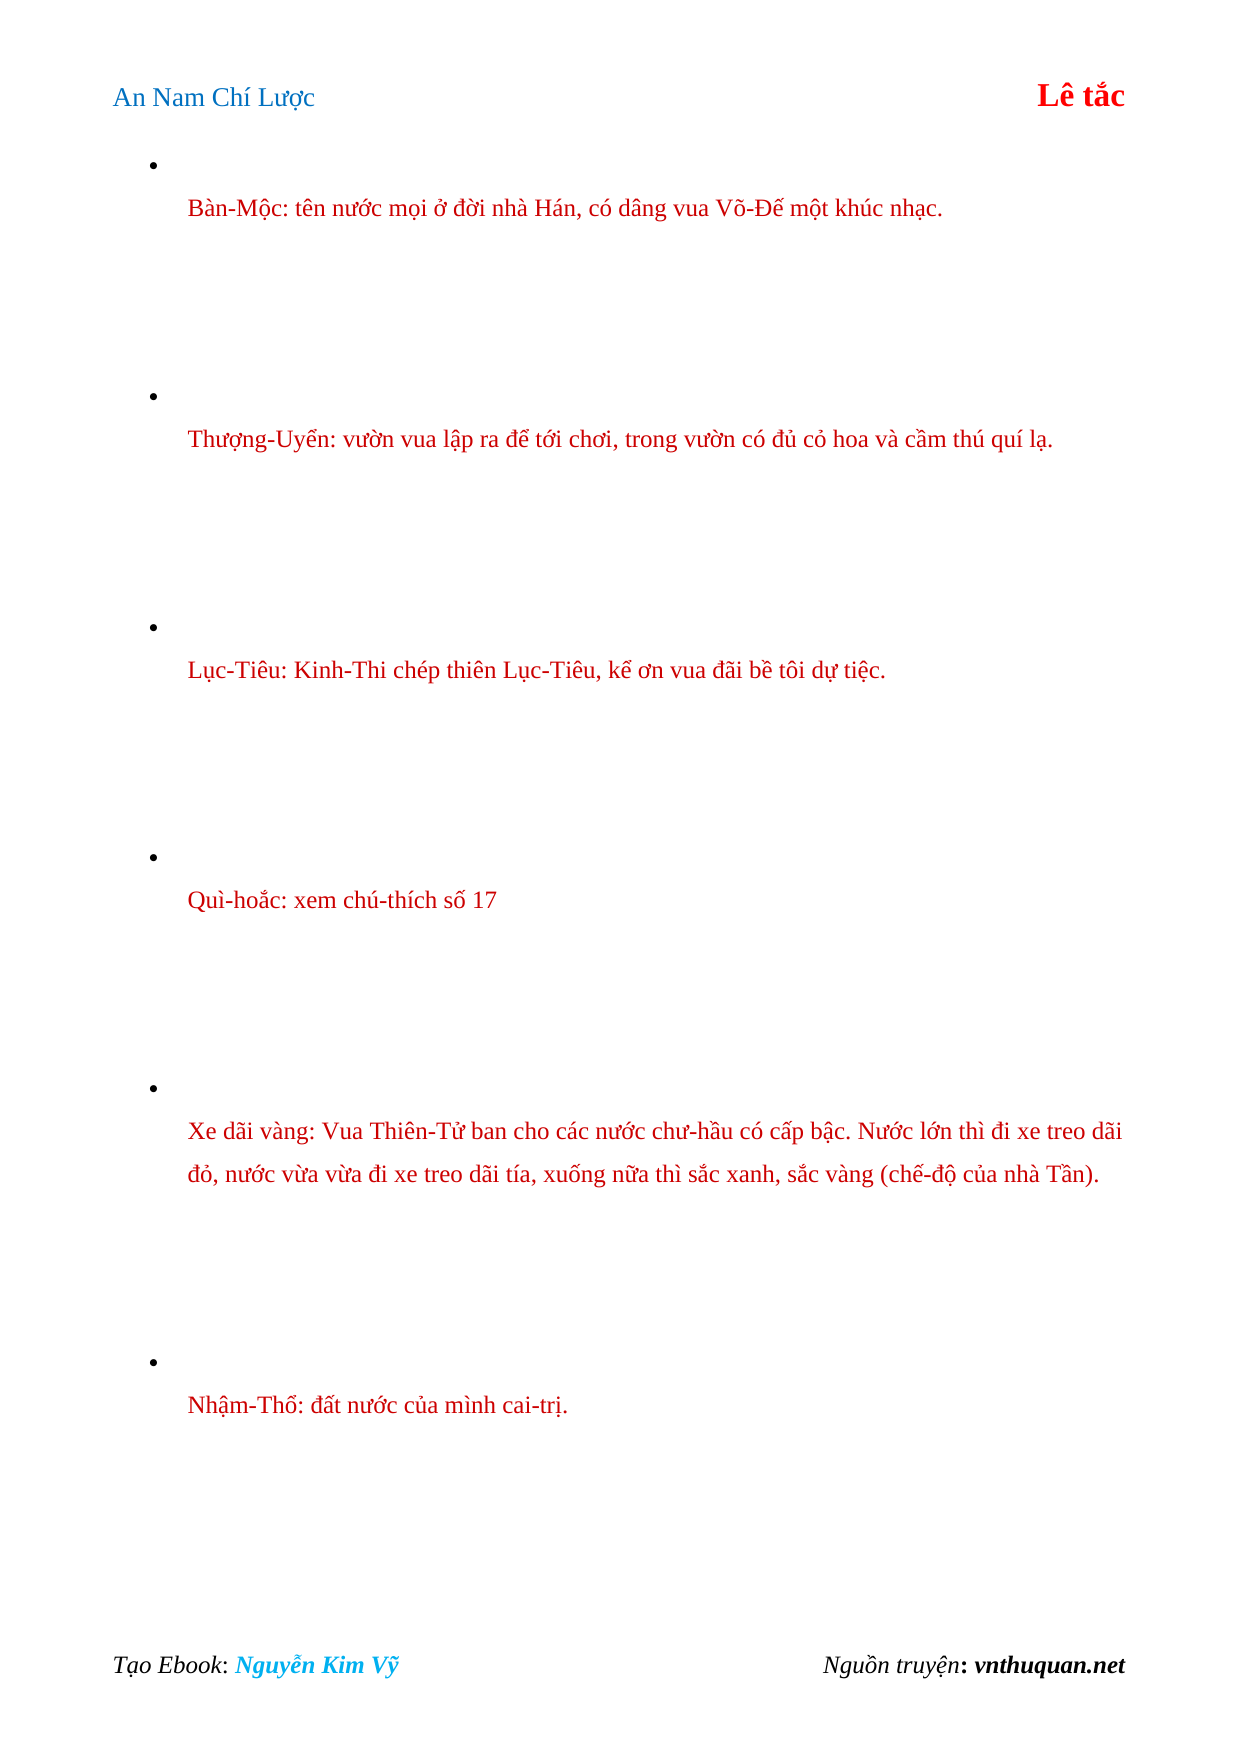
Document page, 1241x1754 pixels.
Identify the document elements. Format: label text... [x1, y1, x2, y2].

list Bàn-Mộc: tên nước mọi ở đời nhà Hán, có dâng vua Võ-Đế một khúc nhạc. [150, 150, 1128, 222]
list Thượng-Uyển: vườn vua lập ra để tới chơi, trong vườn có đủ cỏ hoa và cầm thú quí lạ. [150, 381, 1128, 453]
list Xe dãi vàng: Vua Thiên-Tử ban cho các nước chư-hầu có cấp bậc. Nước lớn thì đi xe treo dãi đỏ, nước vừa vừa đi xe treo dãi tía, xuống nữa thì sắc xanh, sắc vàng (chế-độ của nhà Tần). [150, 1073, 1128, 1188]
list Quì-hoắc: xem chú-thích số 17 [150, 842, 1128, 914]
list Nhậm-Thổ: đất nước của mình cai-trị. [150, 1347, 1128, 1419]
list Lục-Tiêu: Kinh-Thi chép thiên Lục-Tiêu, kể ơn vua đãi bề tôi dự tiệc. [150, 612, 1128, 683]
